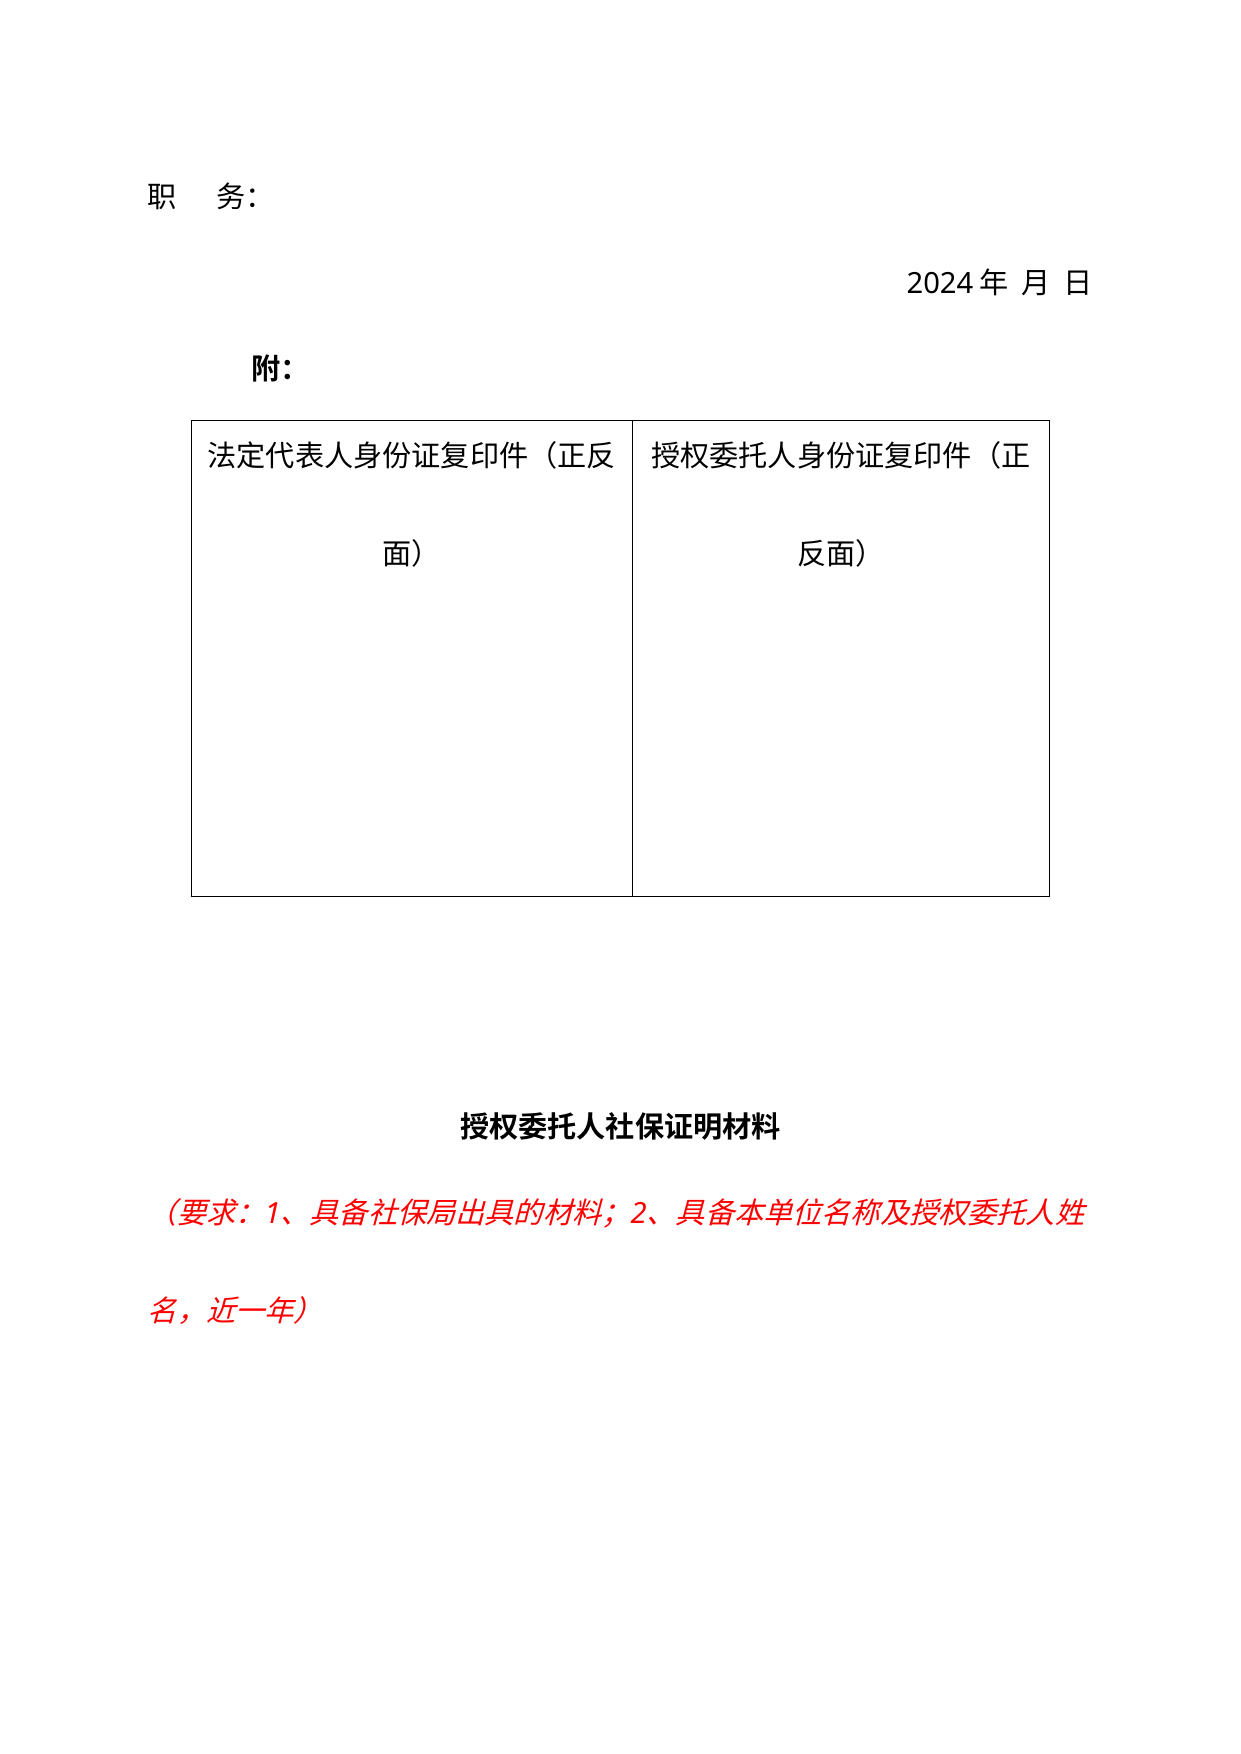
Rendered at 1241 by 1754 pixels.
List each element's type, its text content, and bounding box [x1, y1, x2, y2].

text 授权委托人社保证明材料 [148, 897, 1092, 1157]
text 2024年 月 日 [148, 248, 1092, 313]
text 职 务： [148, 162, 1092, 227]
table_header 授权委托人身份证复印件（正反面） [633, 421, 1049, 896]
text 附： [148, 334, 1092, 399]
table_header 法定代表人身份证复印件（正反面） [192, 421, 632, 896]
text （要求：1、具备社保局出具的材料；2、具备本单位名称及授权委托人姓名，近一年） [148, 1178, 1092, 1341]
